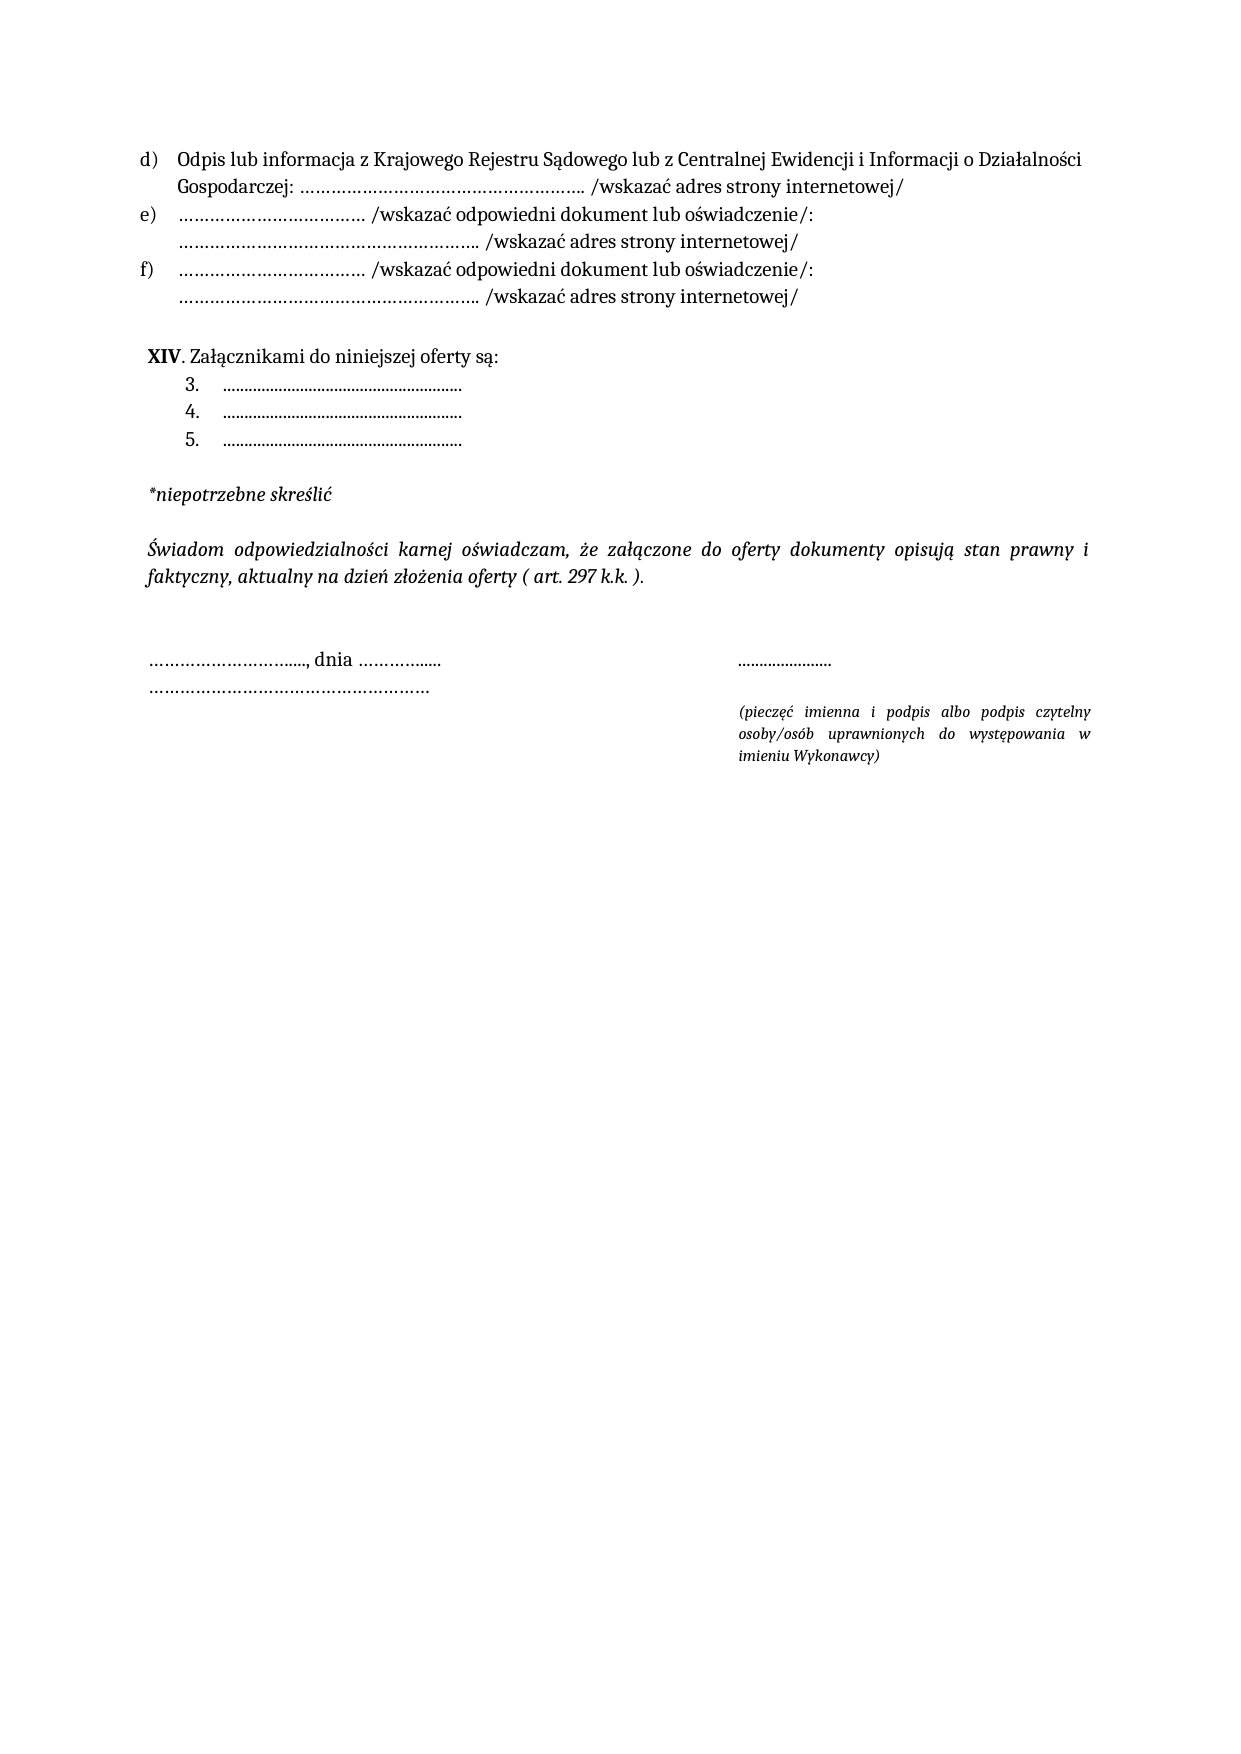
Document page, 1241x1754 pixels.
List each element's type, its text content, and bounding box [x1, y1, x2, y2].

list Odpis lub informacja z Krajowego Rejestru Sądowego lub z Centralnej Ewidencji i Informacji o Działalności Gospodarczej: ………………………………………………. /wskazać adres strony internetowej/ [140, 148, 1093, 199]
text *niepotrzebne skreślić [148, 482, 1093, 506]
list ........................................................ [185, 400, 1093, 424]
text ………………………...., dnia …………..... ......................……………………………………………… [148, 647, 1093, 699]
list ........................................................ [185, 427, 1093, 451]
text Świadom odpowiedzialności karnej oświadczam, że załączone do oferty dokumenty opisują stan prawny i faktyczny, aktualny na dzień złożenia oferty ( art. 297 k.k. ). [148, 537, 1093, 589]
list ……………………………… /wskazać odpowiedni dokument lub oświadczenie/: …………………………………………………. /wskazać adres strony internetowej/ [140, 203, 1093, 254]
text XIV. Załącznikami do niniejszej oferty są: [148, 345, 1093, 369]
list ........................................................ [185, 372, 1093, 396]
text (pieczęć imienna i podpis albo podpis czytelny osoby/osób uprawnionych do występowania w imieniu Wykonawcy) [738, 702, 1093, 765]
list ……………………………… /wskazać odpowiedni dokument lub oświadczenie/: …………………………………………………. /wskazać adres strony internetowej/ [140, 258, 1093, 309]
